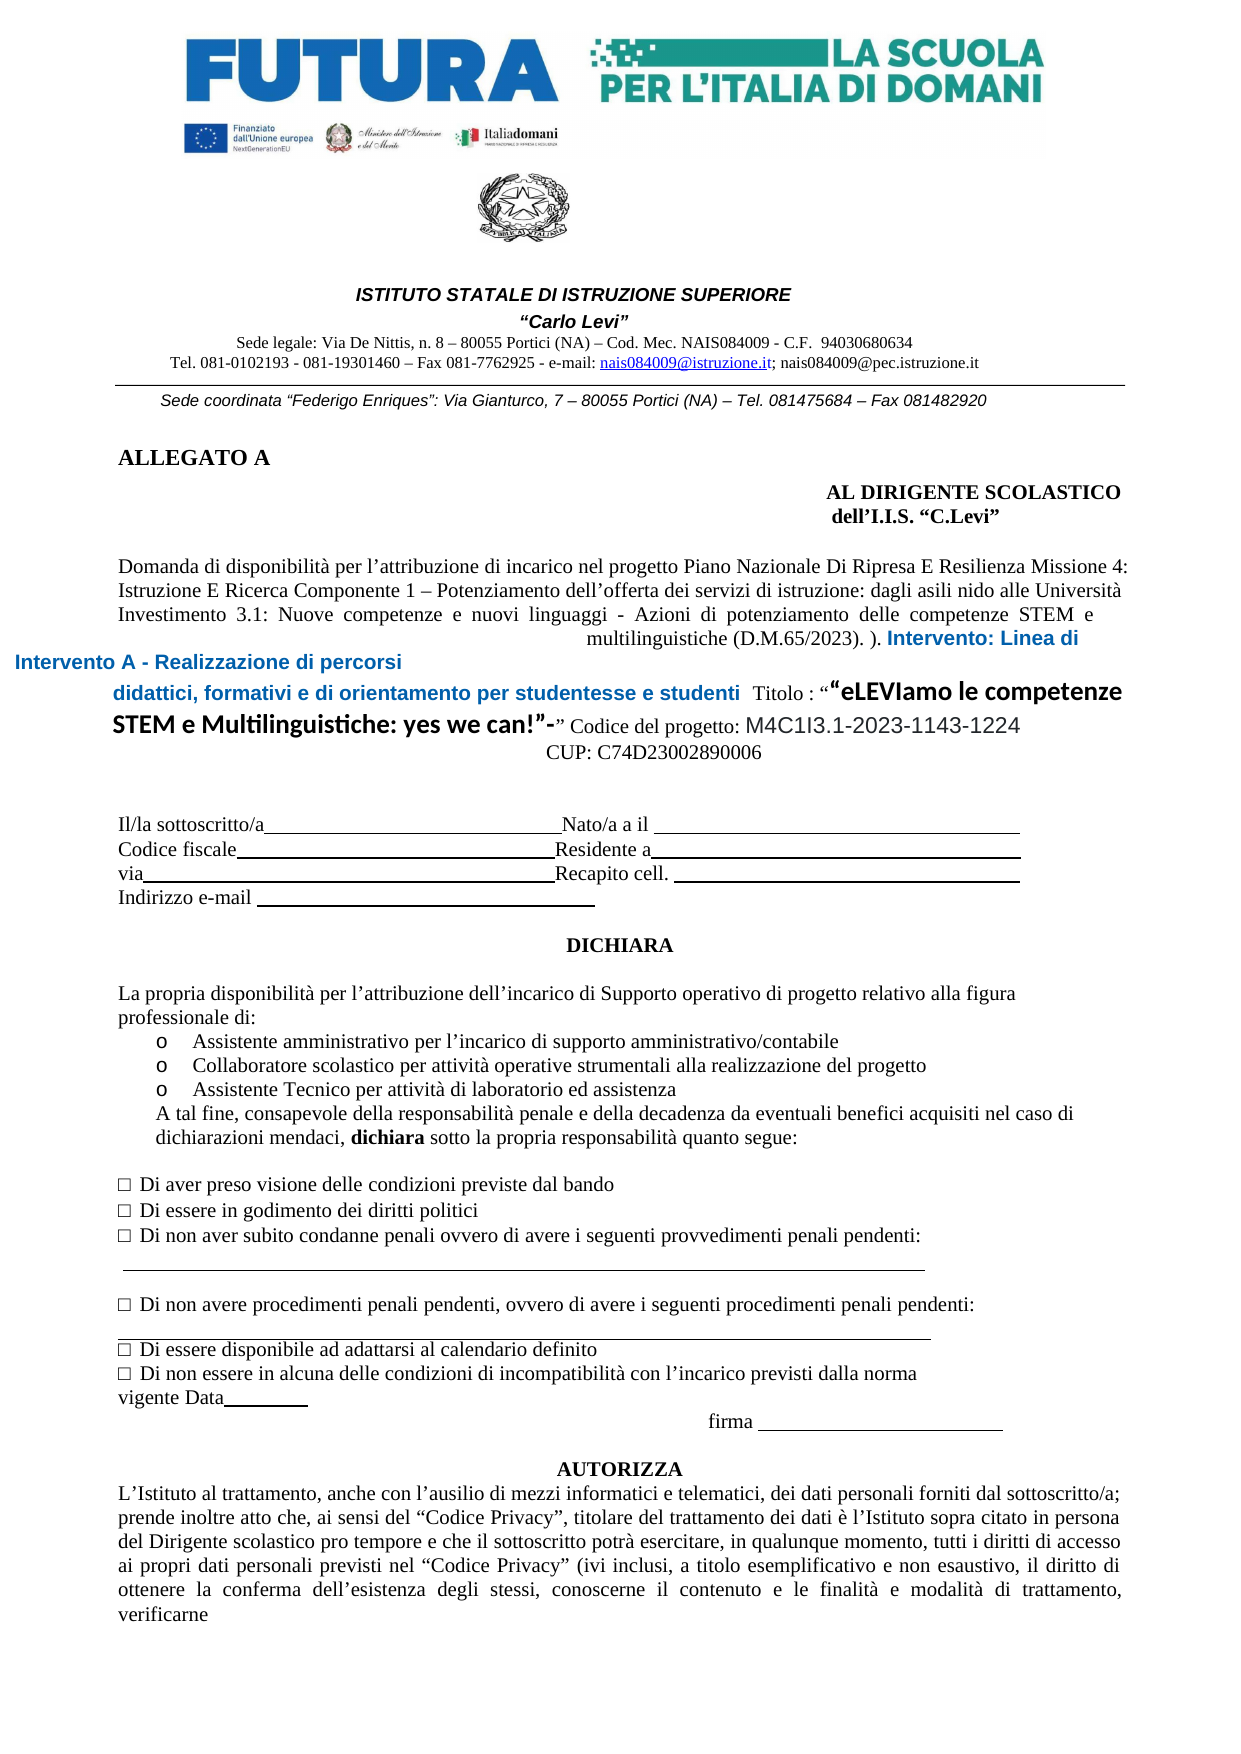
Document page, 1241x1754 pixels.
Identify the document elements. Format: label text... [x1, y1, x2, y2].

text Investimento 3.1: Nuove competenze e nuovi linguaggi - Azioni di potenziamento delle competenze STEM e [14, 602, 1134, 626]
text AL DIRIGENTE SCOLASTICO [657, 479, 1123, 504]
text AUTORIZZA [117, 1457, 1122, 1481]
list Di essere disponibile ad adattarsi al calendario definito [118, 1335, 1134, 1361]
text o Assistente amministrativo per l’incarico di supporto amministrativo/contabile [155, 1029, 1134, 1053]
text CUP: C74D23002890006 [14, 740, 1134, 764]
list Di non avere procedimenti penali pendenti, ovvero di avere i seguenti procedimenti penali pendenti: [118, 1292, 1134, 1316]
list Di essere in godimento dei diritti politici [118, 1197, 1134, 1222]
text firma [708, 1409, 1134, 1433]
list Di non aver subito condanne penali ovvero di avere i seguenti provvedimenti penali pendenti: [118, 1223, 1134, 1247]
text o Collaboratore scolastico per attività operative strumentali alla realizzazione del progetto [155, 1053, 1134, 1077]
text o Assistente Tecnico per attività di laboratorio ed assistenza [155, 1077, 1134, 1101]
text STEM e Multilinguistiche: yes we can!”-” Codice del progetto: M4C1I3.1-2023-1143-1224 [14, 707, 1134, 740]
text DICHIARA [117, 933, 1122, 957]
text L’Istituto al trattamento, anche con l’ausilio di mezzi informatici e telematici, dei dati personali forniti dal sottoscritto/a; prende inoltre atto che, ai sensi del “Codice Privacy”, titolare del trattamento dei dati è l’Istituto sopra citato in persona del Dirigente scolastico pro tempore e che il sottoscritto potrà esercitare, in qualunque momento, tutti i diritti di accesso ai propri dati personali previsti nel “Codice Privacy” (ivi inclusi, a titolo esemplificativo e non esaustivo, il diritto di ottenere la conferma dell’esistenza degli stessi, conoscerne il contenuto e le finalità e modalità di trattamento, verificarne [118, 1481, 1122, 1626]
list Di aver preso visione delle condizioni previste dal bando [118, 1172, 1134, 1196]
picture [476, 173, 571, 243]
subtitle ALLEGATO A [118, 443, 274, 470]
text didattici, formativi e di orientamento per studentesse e studenti Titolo : ““eLEVIamo le competenze [14, 674, 1134, 707]
list Di non essere in alcuna delle condizioni di incompatibilità con l’incarico previsti dalla norma vigente Data [118, 1361, 984, 1409]
text dell’I.I.S. “C.Levi” [657, 504, 1123, 528]
text La propria disponibilità per l’attribuzione dell’incarico di Supporto operativo di progetto relativo alla figura professionale di: [118, 981, 1018, 1029]
text A tal fine, consapevole della responsabilità penale e della decadenza da eventuali benefici acquisiti nel caso di dichiarazioni mendaci, dichiara sotto la propria responsabilità quanto segue: [155, 1101, 1134, 1149]
text Domanda di disponibilità per l’attribuzione di incarico nel progetto Piano Nazionale Di Ripresa E Resilienza Missione 4: Istruzione E Ricerca Componente 1 – Potenziamento dell’offerta dei servizi di istruzione: dagli asili nido alle Università [118, 553, 1134, 602]
text multilinguistiche (D.M.65/2023). ). Intervento: Linea di Intervento A - Realizzazione di percorsi [14, 626, 1134, 674]
text Il/la sottoscritto/a Nato/a a il Codice fiscale Residente a via Recapito cell. Indirizzo e-mail [118, 812, 1024, 909]
picture [181, 31, 1046, 159]
